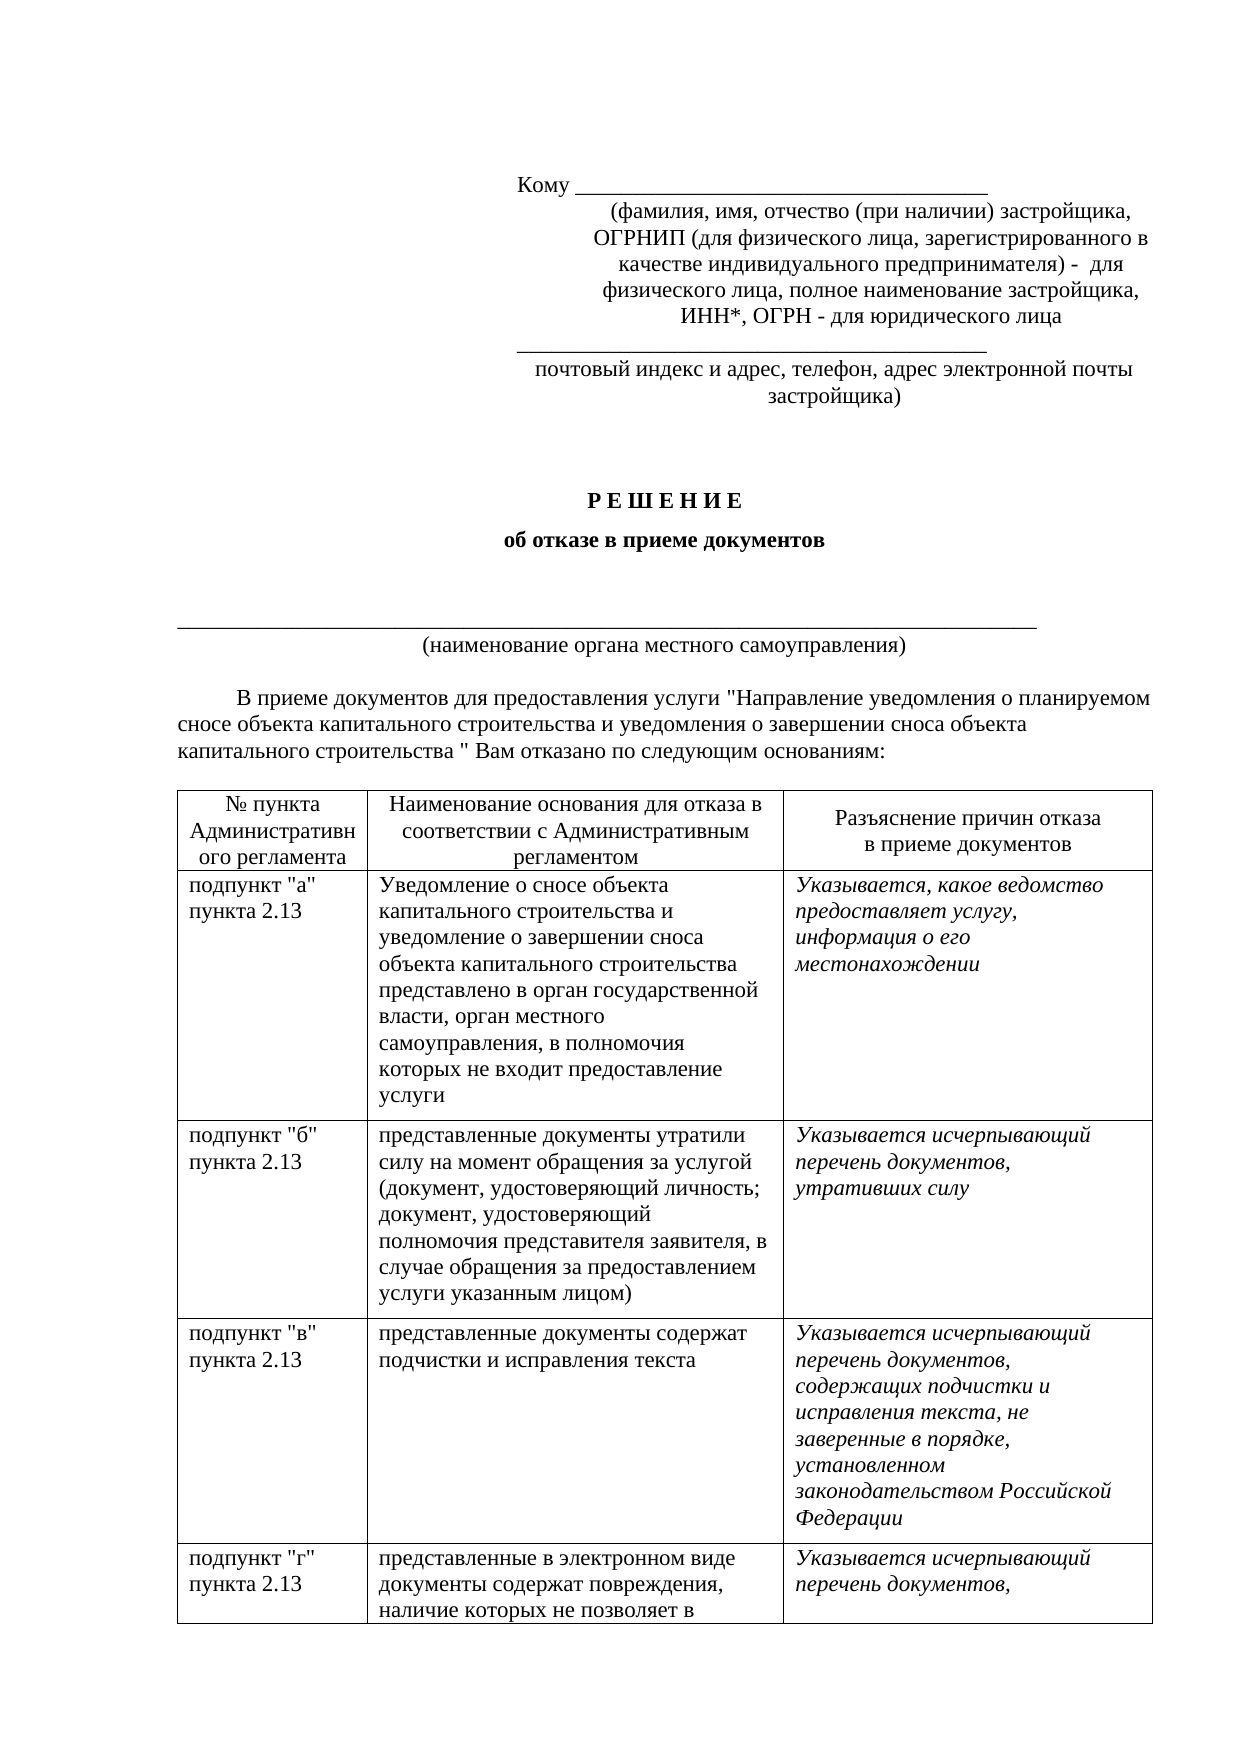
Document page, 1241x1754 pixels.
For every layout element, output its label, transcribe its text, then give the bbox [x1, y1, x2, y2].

text (наименование органа местного самоуправления) [177, 631, 1152, 658]
table_cell подпункт "а" пункта 2.13 [178, 871, 367, 1120]
table_cell Указывается исчерпывающий перечень документов, содержащих подчистки и исправления текста, не заверенные в порядке, установленном законодательством Российской Федерации [784, 1319, 1152, 1543]
text _________________________________________ [517, 329, 1152, 355]
table_header № пункта Административного регламента [178, 791, 367, 869]
table_header Разъяснение причин отказа в приеме документов [784, 791, 1152, 869]
table_cell Указывается, какое ведомство предоставляет услугу, информация о его местонахождении [784, 871, 1152, 1120]
text (фамилия, имя, отчество (при наличии) застройщика, ОГРНИП (для физического лица, зарегистрированного в качестве индивидуального предпринимателя) - для физического лица, полное наименование застройщика, ИНН*, ОГРН - для юридического лица [591, 197, 1152, 329]
table_header Наименование основания для отказа в соответствии с Административным регламентом [368, 791, 783, 869]
table_cell представленные документы содержат подчистки и исправления текста [368, 1319, 783, 1543]
table_cell Уведомление о сносе объекта капитального строительства и уведомление о завершении сноса объекта капитального строительства представлено в орган государственной власти, орган местного самоуправления, в полномочия которых не входит предоставление услуги [368, 871, 783, 1120]
text Кому ____________________________________ [517, 171, 1152, 197]
table_cell подпункт "г" пункта 2.13 [178, 1544, 367, 1623]
table_cell Указывается исчерпывающий перечень документов, утративших силу [784, 1121, 1152, 1318]
table_cell подпункт "б" пункта 2.13 [178, 1121, 367, 1318]
text В приеме документов для предоставления услуги "Направление уведомления о планируемом сносе объекта капитального строительства и уведомления о завершении сноса объекта капитального строительства " Вам отказано по следующим основаниям: [177, 684, 1152, 763]
table_cell представленные документы утратили силу на момент обращения за услугой (документ, удостоверяющий личность; документ, удостоверяющий полномочия представителя заявителя, в случае обращения за предоставлением услуги указанным лицом) [368, 1121, 783, 1318]
text почтовый индекс и адрес, телефон, адрес электронной почты застройщика) [517, 355, 1152, 408]
table_cell Указывается исчерпывающий перечень документов, содержащих повреждения [784, 1544, 1152, 1623]
table_cell подпункт "в" пункта 2.13 [178, 1319, 367, 1543]
text ___________________________________________________________________________ [177, 605, 1152, 631]
text об отказе в приеме документов [177, 526, 1152, 552]
text Р Е Ш Е Н И Е [177, 487, 1152, 513]
